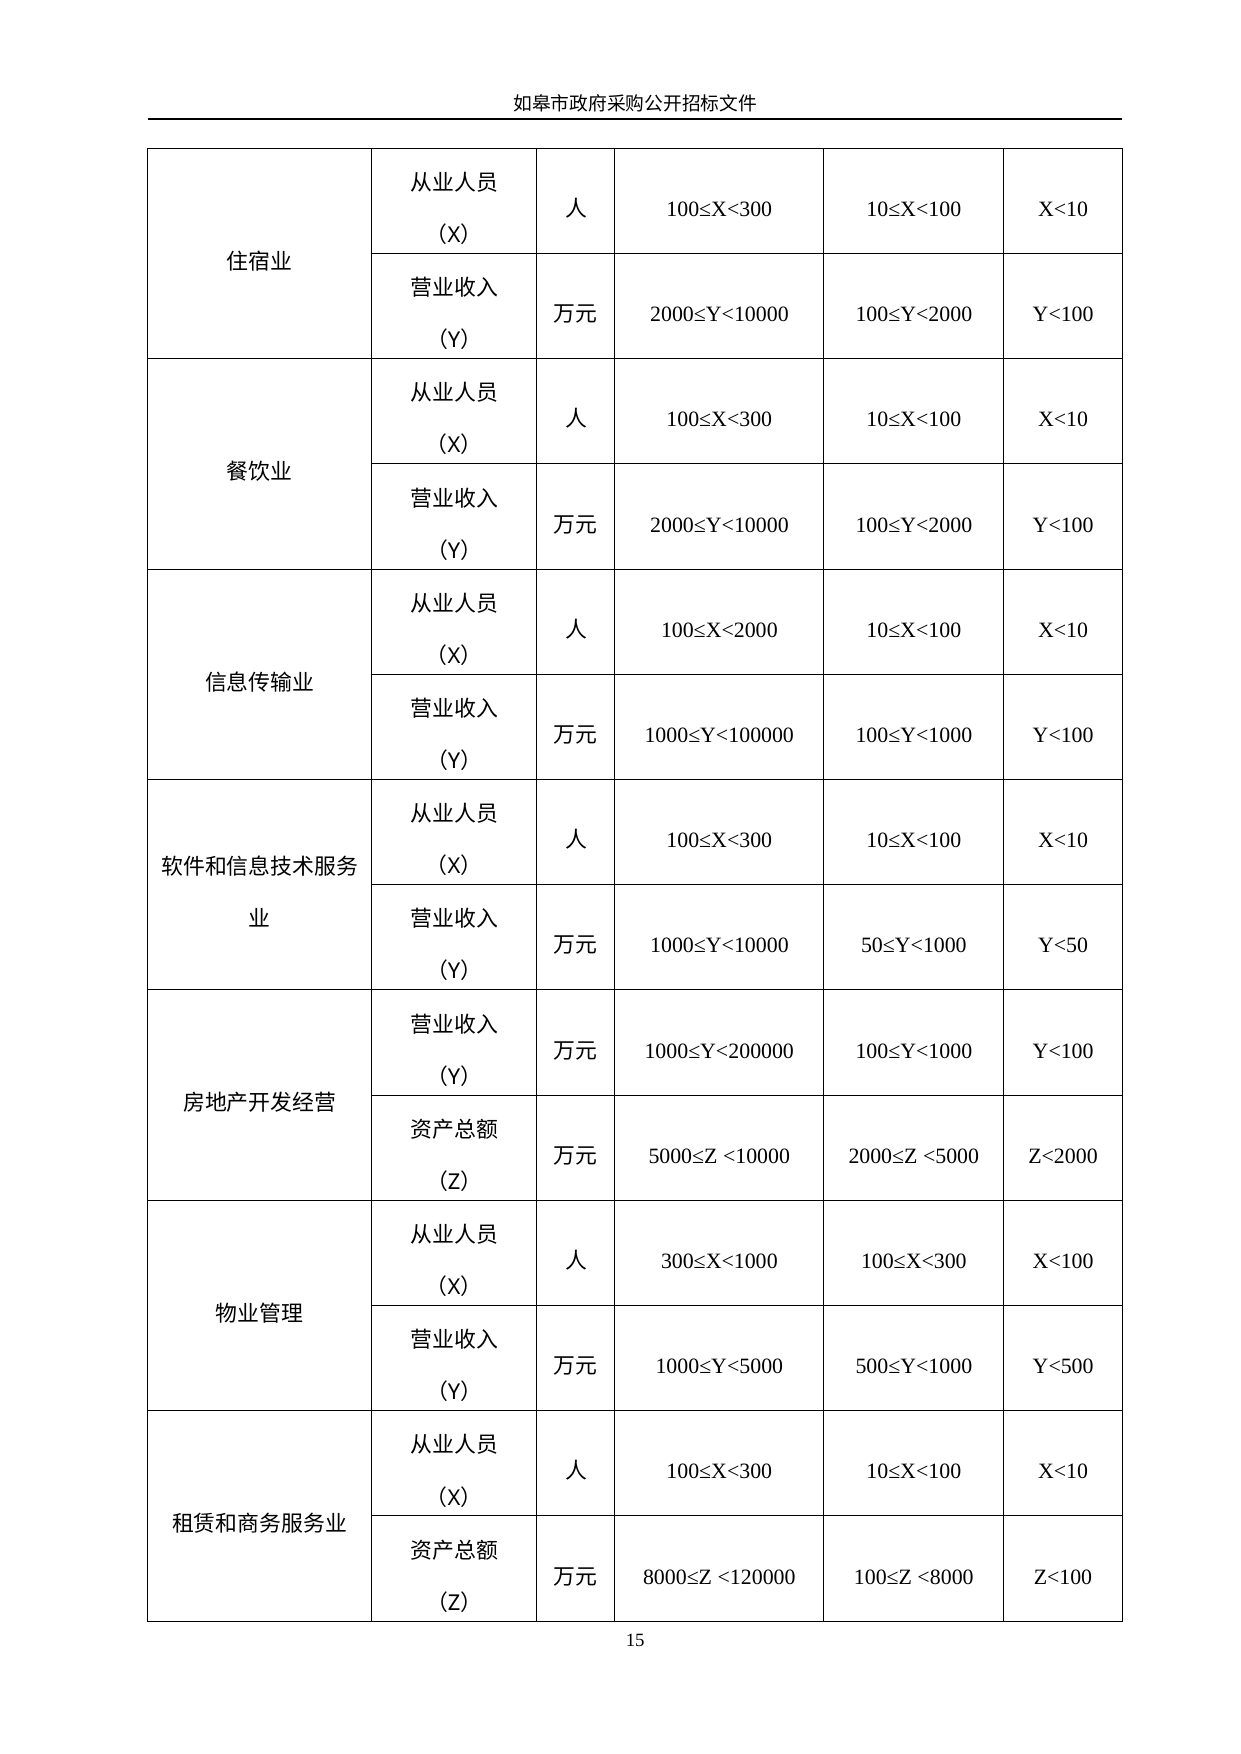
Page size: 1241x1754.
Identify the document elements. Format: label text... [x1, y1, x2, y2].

table_cell 5000≤Z <10000 [615, 1096, 823, 1200]
table_cell 从业人员（X） [372, 780, 536, 884]
table_cell Z<100 [1004, 1516, 1122, 1621]
table_cell 100≤X<300 [824, 1201, 1003, 1305]
table_cell 人 [537, 570, 614, 674]
table_cell Z<2000 [1004, 1096, 1122, 1200]
table_cell 从业人员（X） [372, 1201, 536, 1305]
table_cell 资产总额（Z） [372, 1516, 536, 1621]
table_cell 300≤X<1000 [615, 1201, 823, 1305]
table_cell 100≤X<2000 [615, 570, 823, 674]
table_cell 万元 [537, 1096, 614, 1200]
table_cell 租赁和商务服务业 [148, 1411, 371, 1621]
table_cell X<100 [1004, 1201, 1122, 1305]
table_cell 软件和信息技术服务业 [148, 780, 371, 989]
table_cell 100≤Z <8000 [824, 1516, 1003, 1621]
table_cell 10≤X<100 [824, 570, 1003, 674]
table_cell 万元 [537, 675, 614, 779]
table_cell 营业收入（Y） [372, 464, 536, 568]
table_cell Y<100 [1004, 464, 1122, 568]
table_cell Y<500 [1004, 1306, 1122, 1410]
table_cell 餐饮业 [148, 359, 371, 568]
table_cell 2000≤Y<10000 [615, 254, 823, 358]
table_cell 8000≤Z <120000 [615, 1516, 823, 1621]
table_cell 1000≤Y<200000 [615, 990, 823, 1094]
table_cell 营业收入（Y） [372, 675, 536, 779]
table_cell 100≤Y<1000 [824, 675, 1003, 779]
table_cell X<10 [1004, 149, 1122, 253]
table_cell 万元 [537, 885, 614, 989]
table_cell 10≤X<100 [824, 149, 1003, 253]
table_cell 万元 [537, 1306, 614, 1410]
table_cell 100≤Y<2000 [824, 464, 1003, 568]
table_cell 100≤X<300 [615, 149, 823, 253]
table_cell 物业管理 [148, 1201, 371, 1410]
table_cell 从业人员（X） [372, 149, 536, 253]
table_cell 100≤X<300 [615, 1411, 823, 1515]
table_cell Y<100 [1004, 254, 1122, 358]
table_cell X<10 [1004, 359, 1122, 463]
table_cell 50≤Y<1000 [824, 885, 1003, 989]
table_cell 营业收入（Y） [372, 1306, 536, 1410]
table_cell 住宿业 [148, 149, 371, 358]
table_cell 万元 [537, 990, 614, 1094]
table_cell 信息传输业 [148, 570, 371, 779]
table_cell 100≤X<300 [615, 780, 823, 884]
table_cell X<10 [1004, 780, 1122, 884]
table_cell 1000≤Y<10000 [615, 885, 823, 989]
table_cell 人 [537, 149, 614, 253]
table_cell 1000≤Y<5000 [615, 1306, 823, 1410]
table_cell 万元 [537, 254, 614, 358]
table_cell 人 [537, 1411, 614, 1515]
table_cell X<10 [1004, 1411, 1122, 1515]
table_cell X<10 [1004, 570, 1122, 674]
table_cell Y<50 [1004, 885, 1122, 989]
table_cell 万元 [537, 464, 614, 568]
table_cell 100≤X<300 [615, 359, 823, 463]
table_cell 2000≤Z <5000 [824, 1096, 1003, 1200]
table_cell 资产总额（Z） [372, 1096, 536, 1200]
table_cell 100≤Y<2000 [824, 254, 1003, 358]
table_cell Y<100 [1004, 675, 1122, 779]
table_cell 营业收入（Y） [372, 885, 536, 989]
table_cell 从业人员（X） [372, 359, 536, 463]
table_cell 2000≤Y<10000 [615, 464, 823, 568]
table_cell 人 [537, 1201, 614, 1305]
table_cell 从业人员（X） [372, 570, 536, 674]
table_cell 100≤Y<1000 [824, 990, 1003, 1094]
table_cell 营业收入（Y） [372, 254, 536, 358]
table_cell 10≤X<100 [824, 359, 1003, 463]
table_cell 万元 [537, 1516, 614, 1621]
table_cell 营业收入（Y） [372, 990, 536, 1094]
table_cell 人 [537, 780, 614, 884]
table_cell 10≤X<100 [824, 780, 1003, 884]
table_cell 10≤X<100 [824, 1411, 1003, 1515]
table_cell 人 [537, 359, 614, 463]
table_cell Y<100 [1004, 990, 1122, 1094]
table_cell 从业人员（X） [372, 1411, 536, 1515]
table_cell 1000≤Y<100000 [615, 675, 823, 779]
table_cell 500≤Y<1000 [824, 1306, 1003, 1410]
table_cell 房地产开发经营 [148, 990, 371, 1200]
